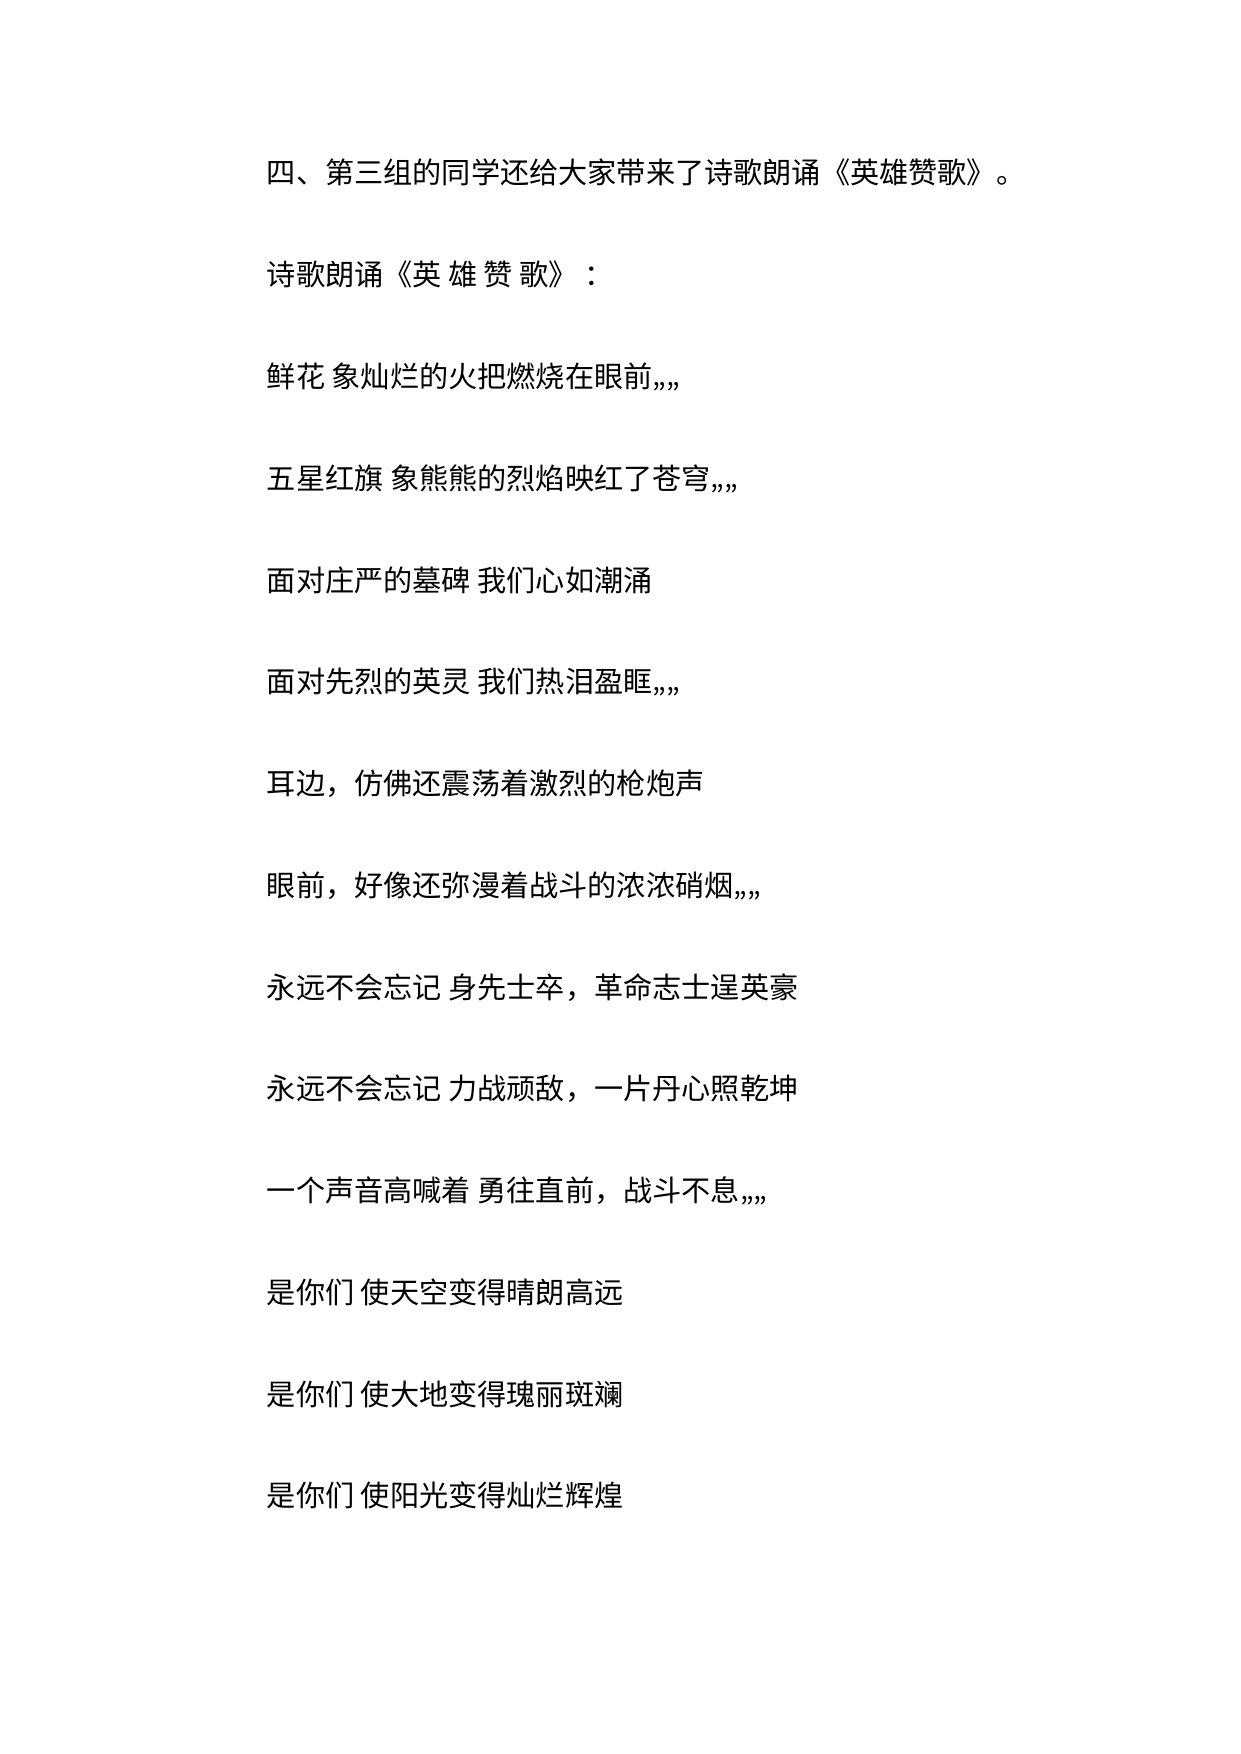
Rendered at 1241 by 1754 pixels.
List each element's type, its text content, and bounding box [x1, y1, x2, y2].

text 是你们 使天空变得晴朗高远 [150, 1269, 1090, 1312]
text 面对庄严的墓碑 我们心如潮涌 [150, 557, 1090, 599]
text 五星红旗 象熊熊的烈焰映红了苍穹„„ [150, 455, 1090, 498]
text 耳边，仿佛还震荡着激烈的枪炮声 [150, 761, 1090, 803]
text 四、第三组的同学还给大家带来了诗歌朗诵《英雄赞歌》。 [150, 150, 1090, 192]
text 是你们 使阳光变得灿烂辉煌 [150, 1473, 1090, 1515]
text 面对先烈的英灵 我们热泪盈眶„„ [150, 659, 1090, 701]
text 永远不会忘记 身先士卒，革命志士逞英豪 [150, 964, 1090, 1006]
text 是你们 使大地变得瑰丽斑斓 [150, 1371, 1090, 1413]
text 一个声音高喊着 勇往直前，战斗不息„„ [150, 1168, 1090, 1210]
text 眼前，好像还弥漫着战斗的浓浓硝烟„„ [150, 862, 1090, 905]
text 诗歌朗诵《英 雄 赞 歌》 ： [150, 252, 1090, 294]
text 鲜花 象灿烂的火把燃烧在眼前„„ [150, 353, 1090, 396]
text 永远不会忘记 力战顽敌，一片丹心照乾坤 [150, 1066, 1090, 1108]
